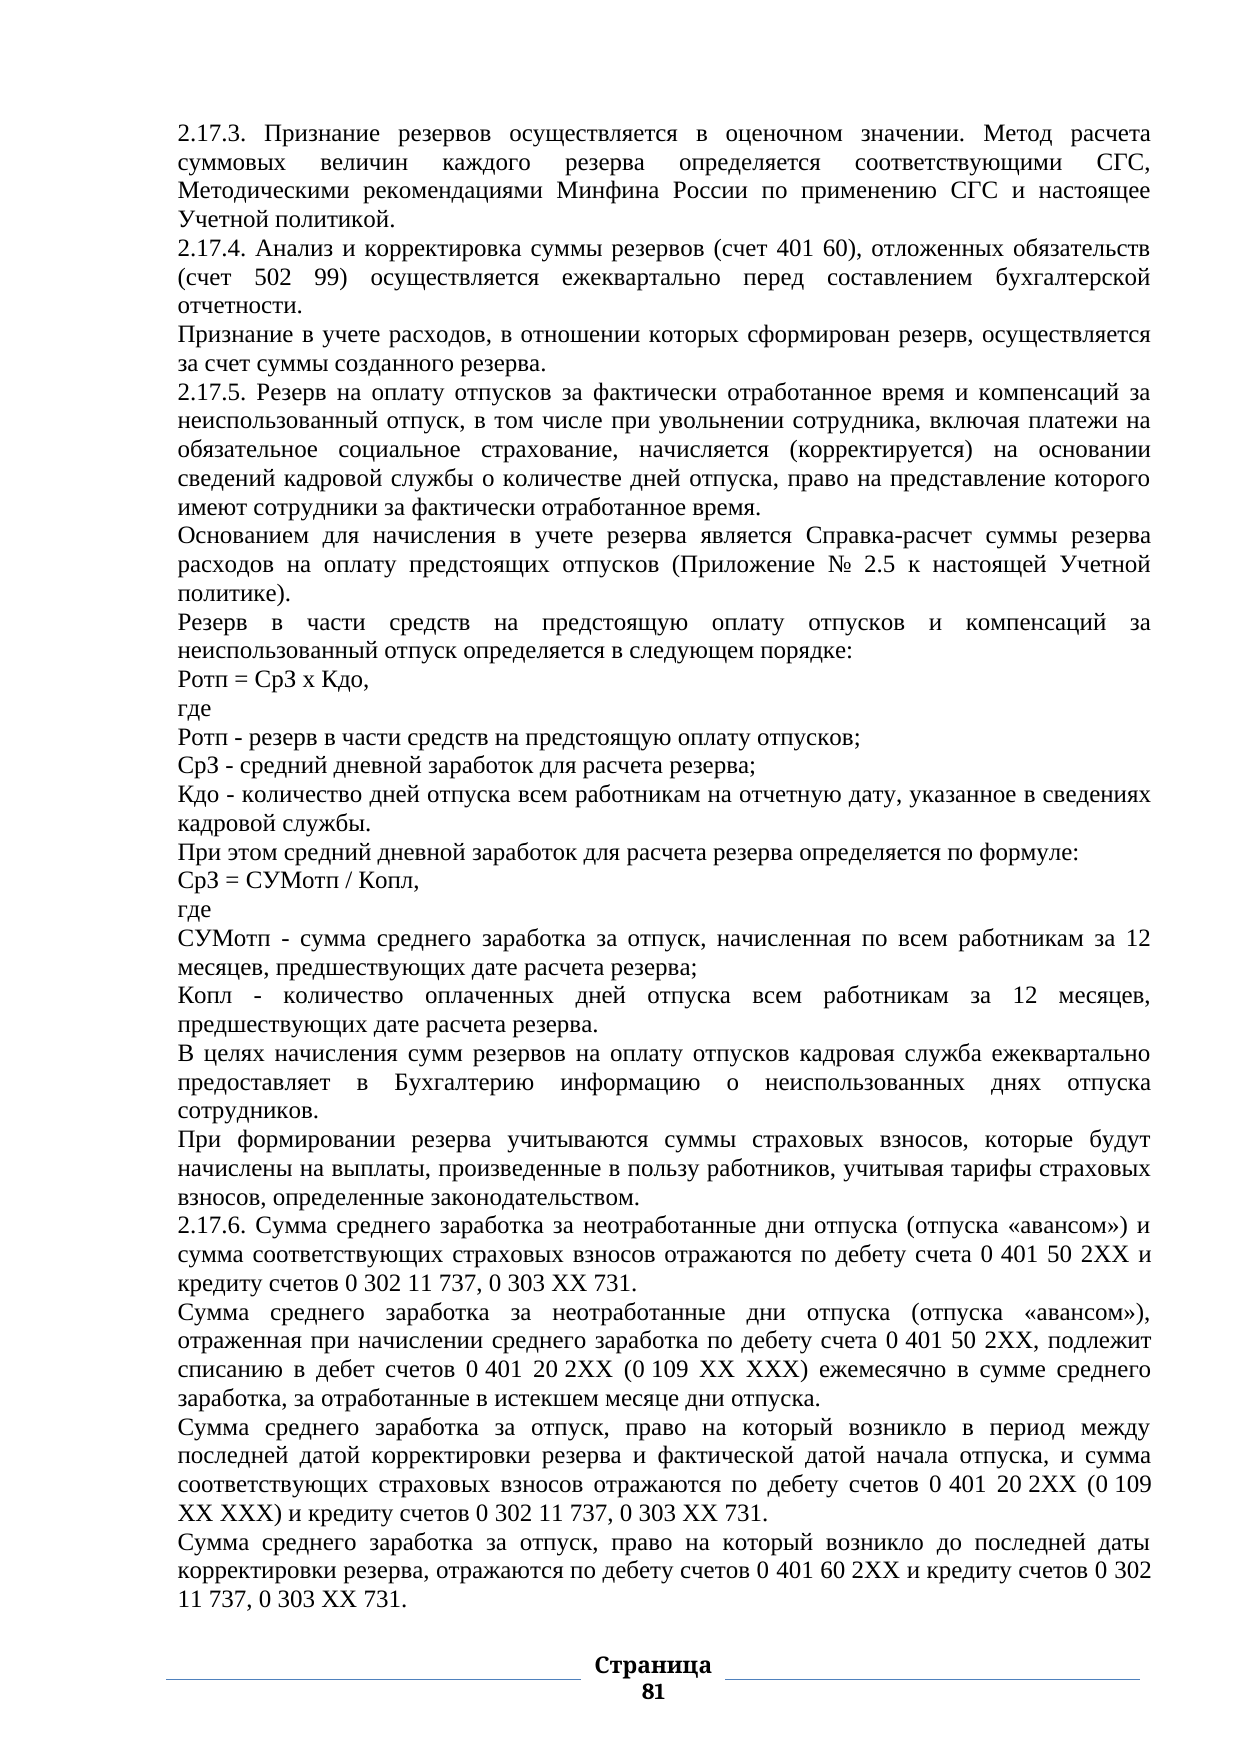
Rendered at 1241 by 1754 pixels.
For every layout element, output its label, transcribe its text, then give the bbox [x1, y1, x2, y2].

text При формировании резерва учитываются суммы страховых взносов, которые будут начислены на выплаты, произведенные в пользу работников, учитывая тарифы страховых взносов, определенные законодательством. [177, 1124, 1152, 1211]
text Сумма среднего заработка за отпуск, право на который возникло до последней даты корректировки резерва, отражаются по дебету счетов 0 401 60 2ХХ и кредиту счетов 0 302 11 737, 0 303 ХХ 731. [177, 1527, 1152, 1613]
text СрЗ = СУМотп / Копл, [177, 866, 1152, 894]
text где [177, 894, 1152, 923]
text В целях начисления сумм резервов на оплату отпусков кадровая служба ежеквартально предоставляет в Бухгалтерию информацию о неиспользованных днях отпуска сотрудников. [177, 1038, 1152, 1124]
text 2.17.3. Признание резервов осуществляется в оценочном значении. Метод расчета суммовых величин каждого резерва определяется соответствующими СГС, Методическими рекомендациями Минфина России по применению СГС и настоящее Учетной политикой. [177, 118, 1152, 233]
text 2.17.5. Резерв на оплату отпусков за фактически отработанное время и компенсаций за неиспользованный отпуск, в том числе при увольнении сотрудника, включая платежи на обязательное социальное страхование, начисляется (корректируется) на основании сведений кадровой службы о количестве дней отпуска, право на представление которого имеют сотрудники за фактически отработанное время. [177, 377, 1152, 521]
text СрЗ - средний дневной заработок для расчета резерва; [177, 751, 1152, 779]
text Признание в учете расходов, в отношении которых сформирован резерв, осуществляется за счет суммы созданного резерва. [177, 319, 1152, 377]
text где [177, 693, 1152, 722]
text Копл - количество оплаченных дней отпуска всем работникам за 12 месяцев, предшествующих дате расчета резерва. [177, 981, 1152, 1038]
text 2.17.6. Сумма среднего заработка за неотработанные дни отпуска (отпуска «авансом») и сумма соответствующих страховых взносов отражаются по дебету счета 0 401 50 2ХХ и кредиту счетов 0 302 11 737, 0 303 ХХ 731. [177, 1211, 1152, 1297]
text СУМотп - сумма среднего заработка за отпуск, начисленная по всем работникам за 12 месяцев, предшествующих дате расчета резерва; [177, 923, 1152, 981]
text Ротп - резерв в части средств на предстоящую оплату отпусков; [177, 722, 1152, 751]
text При этом средний дневной заработок для расчета резерва определяется по формуле: [177, 837, 1152, 866]
text Кдо - количество дней отпуска всем работникам на отчетную дату, указанное в сведениях кадровой службы. [177, 779, 1152, 837]
text Ротп = СрЗ х Кдо, [177, 664, 1152, 693]
text 2.17.4. Анализ и корректировка суммы резервов (счет 401 60), отложенных обязательств (счет 502 99) осуществляется ежеквартально перед составлением бухгалтерской отчетности. [177, 233, 1152, 319]
text Сумма среднего заработка за отпуск, право на который возникло в период между последней датой корректировки резерва и фактической датой начала отпуска, и сумма соответствующих страховых взносов отражаются по дебету счетов 0 401 20 2ХХ (0 109 ХХ ХХХ) и кредиту счетов 0 302 11 737, 0 303 ХХ 731. [177, 1412, 1152, 1527]
text Сумма среднего заработка за неотработанные дни отпуска (отпуска «авансом»), отраженная при начислении среднего заработка по дебету счета 0 401 50 2ХХ, подлежит списанию в дебет счетов 0 401 20 2ХХ (0 109 ХХ ХХХ) ежемесячно в сумме среднего заработка, за отработанные в истекшем месяце дни отпуска. [177, 1297, 1152, 1412]
text Основанием для начисления в учете резерва является Справка-расчет суммы резерва расходов на оплату предстоящих отпусков (Приложение № 2.5 к настоящей Учетной политике). [177, 521, 1152, 607]
text Резерв в части средств на предстоящую оплату отпусков и компенсаций за неиспользованный отпуск определяется в следующем порядке: [177, 607, 1152, 664]
